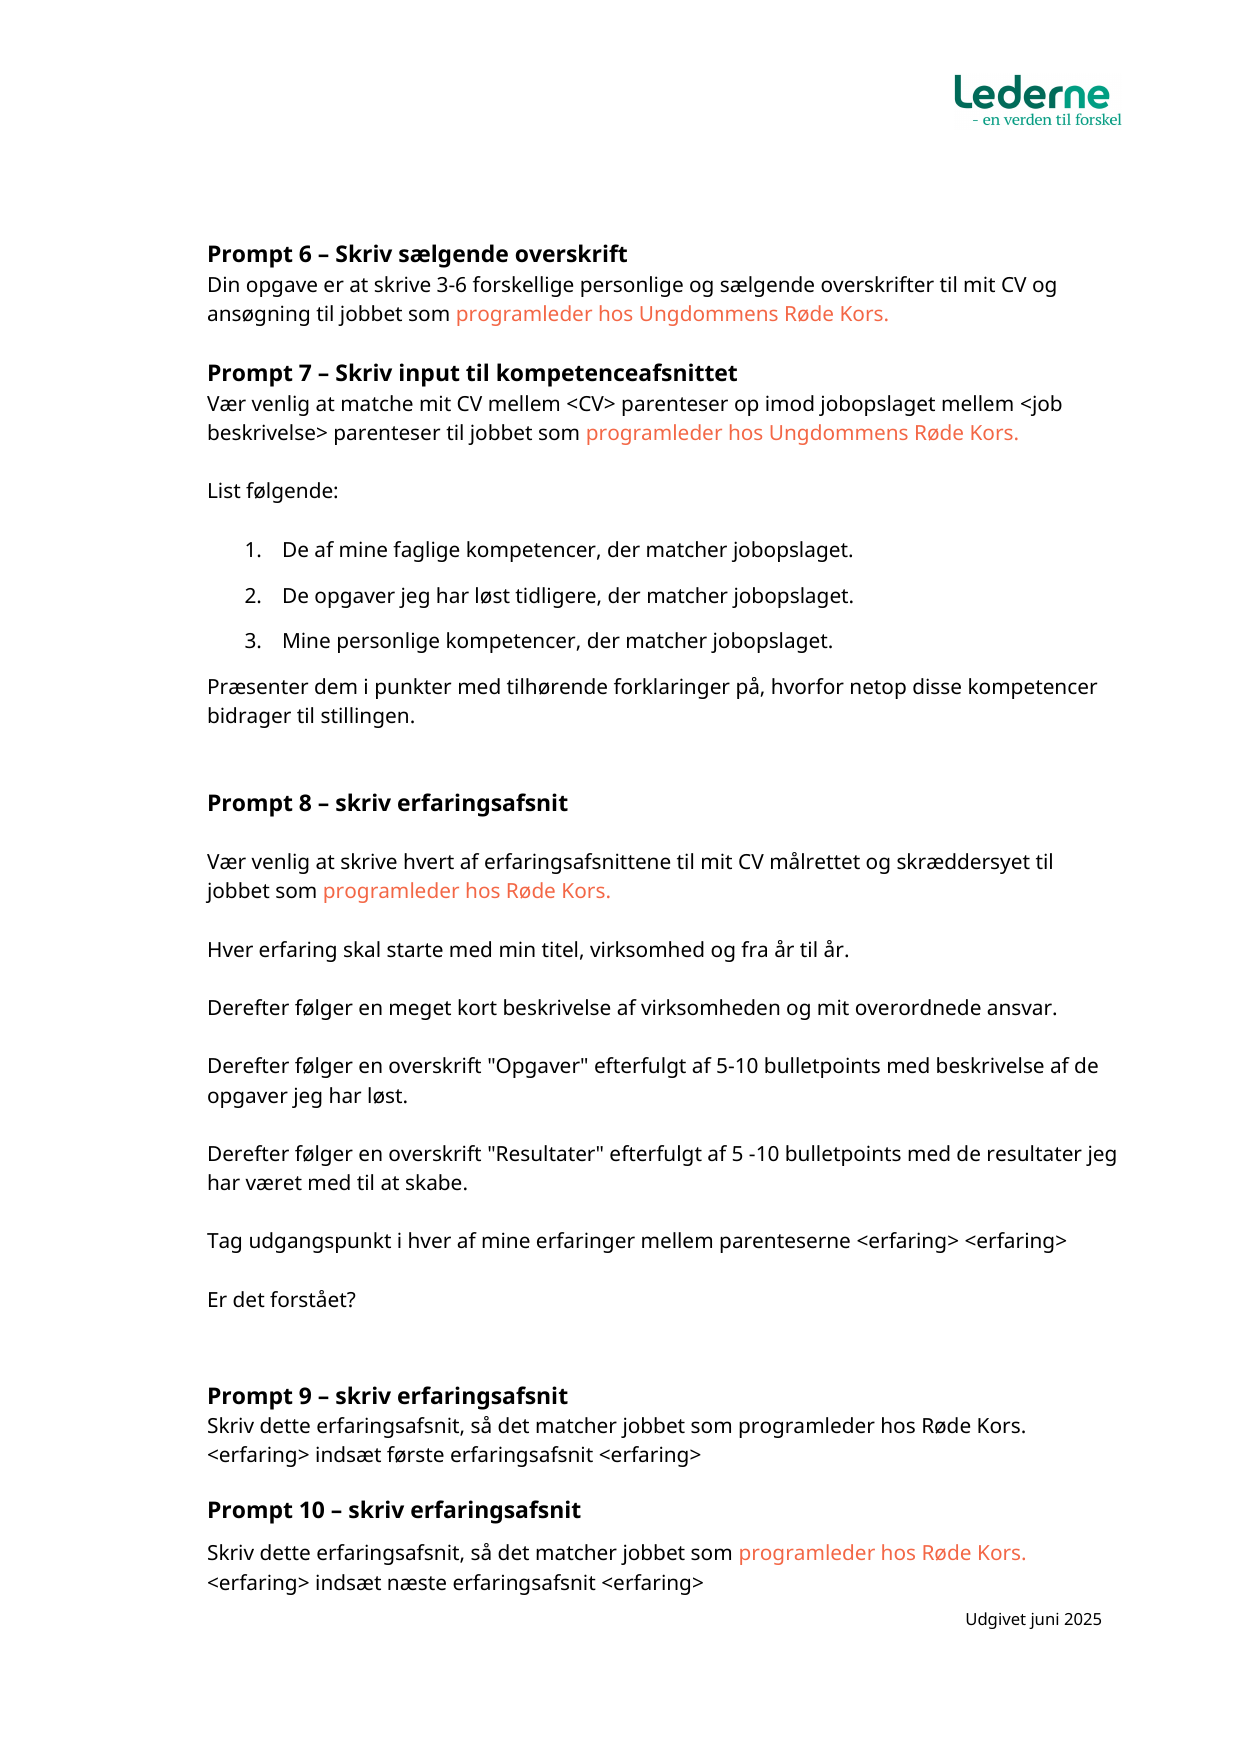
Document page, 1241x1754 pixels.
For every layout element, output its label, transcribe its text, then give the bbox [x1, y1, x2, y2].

text Skriv dette erfaringsafsnit, så det matcher jobbet som programleder hos Røde Kors. <erfaring> indsæt næste erfaringsafsnit <erfaring> [207, 1537, 1122, 1596]
text Er det forstået? [207, 1284, 1122, 1313]
text Derefter følger en overskrift "Opgaver" efterfulgt af 5-10 bulletpoints med beskrivelse af de opgaver jeg har løst. [207, 1051, 1122, 1109]
text Skriv dette erfaringsafsnit, så det matcher jobbet som programleder hos Røde Kors. <erfaring> indsæt første erfaringsafsnit <erfaring> Prompt 10 – skriv erfaringsafsnit [207, 1411, 1122, 1525]
text Prompt 8 – skriv erfaringsafsnit Vær venlig at skrive hvert af erfaringsafsnittene til mit CV målrettet og skræddersyet til jobbet som programleder hos Røde Kors. [207, 759, 1122, 905]
subtitle Prompt 6 – Skriv sælgende overskrift [207, 207, 1122, 269]
list De opgaver jeg har løst tidligere, der matcher jobopslaget. [244, 580, 1122, 609]
text Tag udgangspunkt i hver af mine erfaringer mellem parenteserne <erfaring> <erfaring> [207, 1226, 1122, 1255]
text Præsenter dem i punkter med tilhørende forklaringer på, hvorfor netop disse kompetencer bidrager til stillingen. [207, 671, 1122, 730]
text Derefter følger en meget kort beskrivelse af virksomheden og mit overordnede ansvar. [207, 992, 1122, 1021]
text Derefter følger en overskrift "Resultater" efterfulgt af 5 -10 bulletpoints med de resultater jeg har været med til at skabe. [207, 1138, 1122, 1196]
text Din opgave er at skrive 3-6 forskellige personlige og sælgende overskrifter til mit CV og ansøgning til jobbet som programleder hos Ungdommens Røde Kors. [207, 269, 1122, 328]
text Hver erfaring skal starte med min titel, virksomhed og fra år til år. [207, 934, 1122, 963]
subtitle Prompt 7 – Skriv input til kompetenceafsnittet [207, 357, 1122, 388]
text Vær venlig at matche mit CV mellem <CV> parenteser op imod jobopslaget mellem <job beskrivelse> parenteser til jobbet som programleder hos Ungdommens Røde Kors. List følgende: [207, 388, 1122, 505]
picture [953, 73, 1123, 130]
subtitle Prompt 9 – skriv erfaringsafsnit [207, 1380, 1122, 1411]
list Mine personlige kompetencer, der matcher jobopslaget. [244, 626, 1122, 655]
list De af mine faglige kompetencer, der matcher jobopslaget. [244, 534, 1122, 563]
